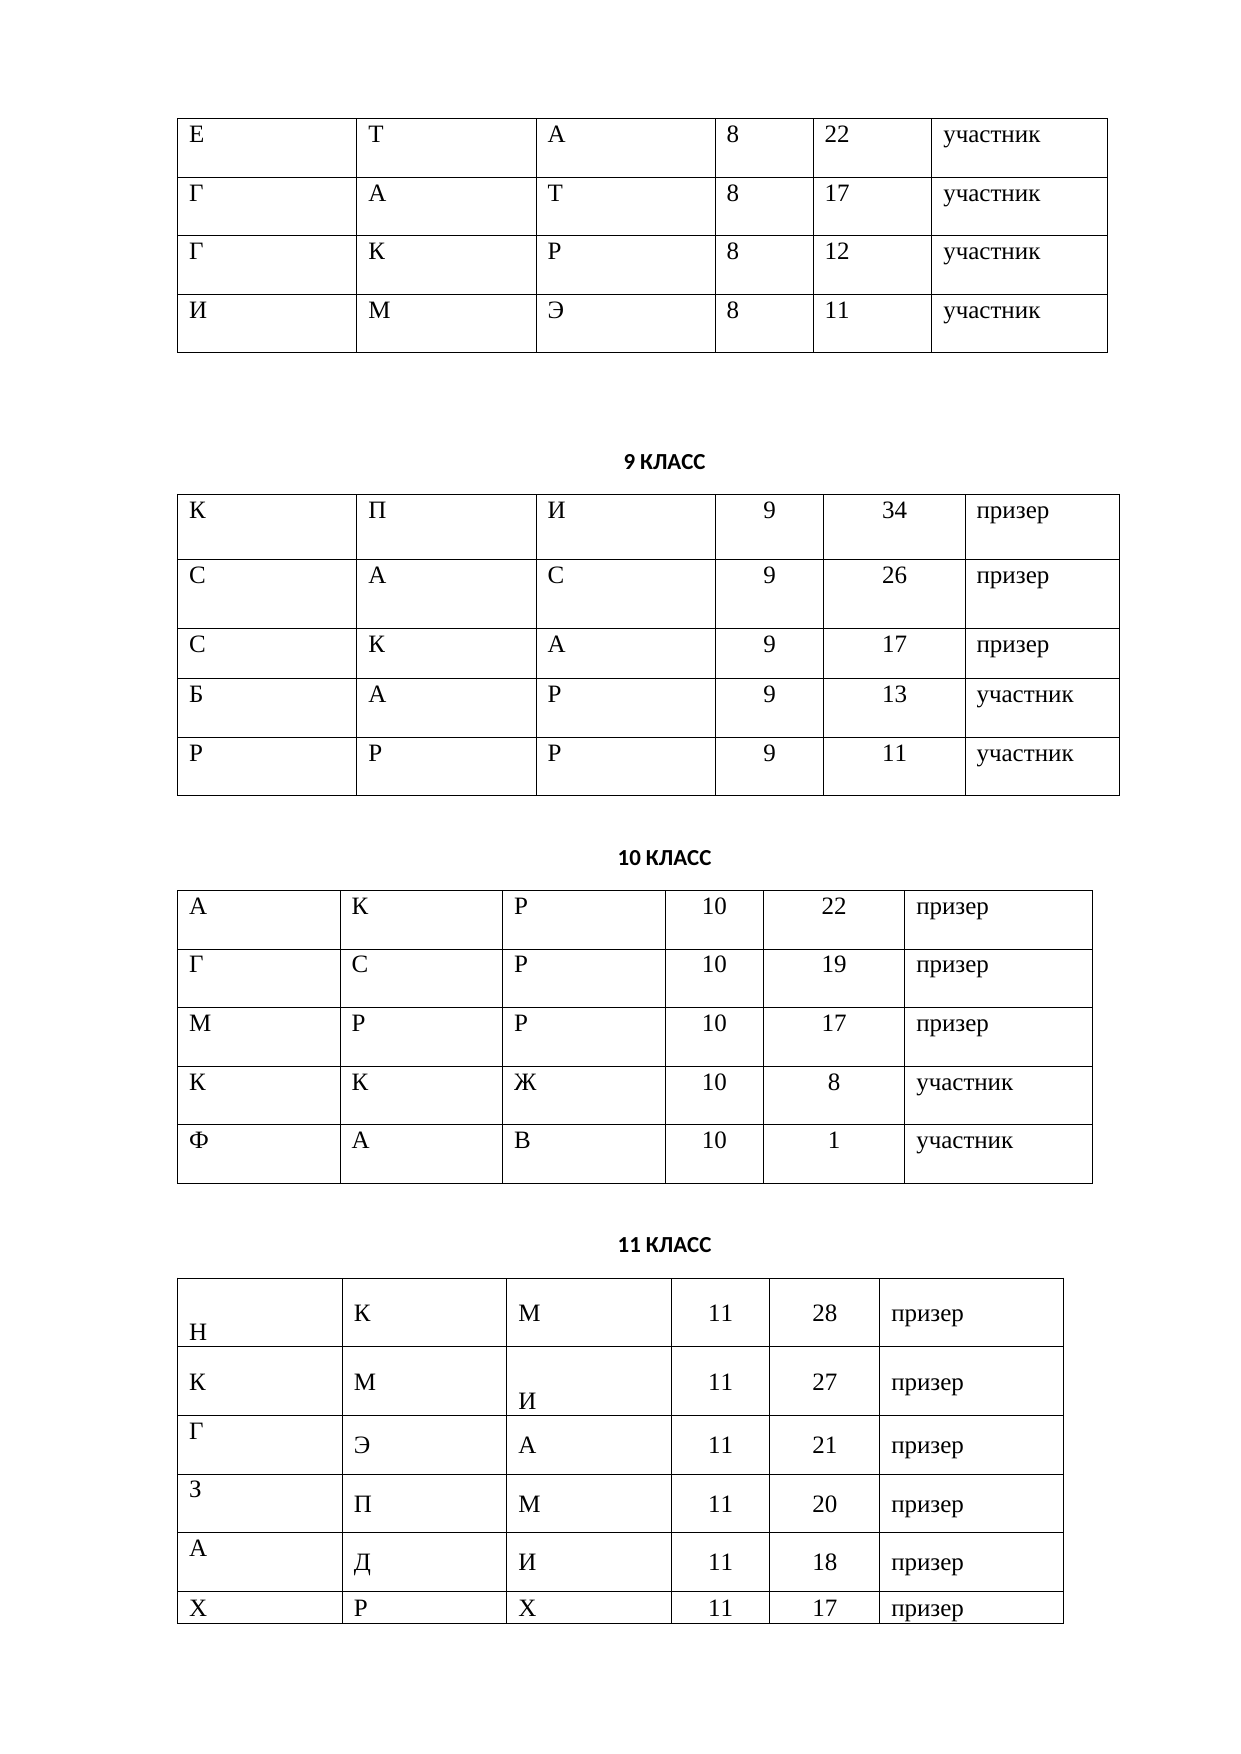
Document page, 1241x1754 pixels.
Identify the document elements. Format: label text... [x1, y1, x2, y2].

table_cell А [507, 1416, 671, 1473]
table_cell участник [966, 738, 1119, 795]
table_header А [178, 891, 340, 948]
table_cell А [537, 629, 715, 678]
table_cell 27 [770, 1347, 879, 1415]
table_header 22 [764, 891, 904, 948]
table_cell 11 [672, 1592, 769, 1623]
table_header М [507, 1279, 671, 1346]
table_cell К [357, 236, 536, 294]
table_header К [343, 1279, 506, 1346]
text 10 КЛАСС [177, 843, 1152, 871]
table_cell К [178, 1067, 340, 1124]
text 11 КЛАСС [177, 1231, 1152, 1258]
table_cell 12 [814, 236, 931, 294]
table_cell участник [932, 178, 1107, 235]
table_cell 21 [770, 1416, 879, 1473]
table_cell 8 [716, 119, 813, 177]
table_cell А [357, 679, 536, 737]
table_cell Х [507, 1592, 671, 1623]
table_cell Х [178, 1592, 342, 1623]
table_cell 9 [716, 679, 823, 737]
table_cell 10 [666, 1125, 763, 1183]
table_header К [341, 891, 502, 948]
table_cell С [341, 950, 502, 1007]
table_cell 1 [764, 1125, 904, 1183]
table_cell Р [503, 1008, 665, 1066]
table_cell А [341, 1125, 502, 1183]
table_cell 11 [672, 1347, 769, 1415]
table_header 10 [666, 891, 763, 948]
table_cell Р [343, 1592, 506, 1623]
table_cell 22 [814, 119, 931, 177]
table_cell И [507, 1533, 671, 1591]
table_cell М [178, 1008, 340, 1066]
table_cell призер [905, 1008, 1092, 1066]
table_header призер [966, 495, 1119, 559]
text 9 КЛАСС [177, 447, 1152, 475]
table_cell 11 [672, 1533, 769, 1591]
table_cell М [507, 1475, 671, 1532]
table_header призер [905, 891, 1092, 948]
table_cell Т [357, 119, 536, 177]
table_cell 9 [716, 738, 823, 795]
table_cell Г [178, 178, 356, 235]
table_header И [537, 495, 715, 559]
table_cell М [357, 295, 536, 352]
table_cell Р [537, 236, 715, 294]
table_cell 9 [716, 560, 823, 628]
table_cell участник [932, 295, 1107, 352]
table_cell 11 [672, 1475, 769, 1532]
table_cell Ф [178, 1125, 340, 1183]
table_cell 17 [770, 1592, 879, 1623]
table_cell Г [178, 950, 340, 1007]
table_cell К [341, 1067, 502, 1124]
table_cell 9 [716, 629, 823, 678]
table_cell А [357, 178, 536, 235]
table_cell 17 [824, 629, 965, 678]
table_cell Г [178, 1416, 342, 1473]
table_cell Б [178, 679, 356, 737]
table_cell А [357, 560, 536, 628]
table_cell 26 [824, 560, 965, 628]
table_cell 8 [716, 236, 813, 294]
table_cell М [343, 1347, 506, 1415]
table_cell Р [537, 679, 715, 737]
table_cell призер [966, 560, 1119, 628]
table_cell 8 [764, 1067, 904, 1124]
table_cell Е [178, 119, 356, 177]
table_header 9 [716, 495, 823, 559]
table_cell участник [932, 236, 1107, 294]
table_cell А [537, 119, 715, 177]
table_cell призер [880, 1347, 1063, 1415]
table_cell 17 [814, 178, 931, 235]
table_cell 18 [770, 1533, 879, 1591]
table_cell П [343, 1475, 506, 1532]
table_cell призер [905, 950, 1092, 1007]
table_cell И [178, 295, 356, 352]
table_cell участник [905, 1067, 1092, 1124]
table_header 11 [672, 1279, 769, 1346]
table_cell Р [537, 738, 715, 795]
table_cell 8 [716, 178, 813, 235]
table_cell призер [966, 629, 1119, 678]
table_header Н [178, 1279, 342, 1346]
table_cell участник [932, 119, 1107, 177]
table_cell участник [905, 1125, 1092, 1183]
table_cell призер [880, 1592, 1063, 1623]
table_cell Р [341, 1008, 502, 1066]
table_cell З [178, 1475, 342, 1532]
table_cell Э [343, 1416, 506, 1473]
table_header 28 [770, 1279, 879, 1346]
table_cell 8 [716, 295, 813, 352]
table_cell К [357, 629, 536, 678]
table_cell 11 [814, 295, 931, 352]
table_cell И [507, 1347, 671, 1415]
table_cell 10 [666, 1008, 763, 1066]
table_cell 19 [764, 950, 904, 1007]
table_header 34 [824, 495, 965, 559]
table_cell С [537, 560, 715, 628]
table_cell С [178, 629, 356, 678]
table_cell 20 [770, 1475, 879, 1532]
table_cell 10 [666, 950, 763, 1007]
table_cell призер [880, 1475, 1063, 1532]
table_cell Р [178, 738, 356, 795]
table_cell 11 [672, 1416, 769, 1473]
table_cell Т [537, 178, 715, 235]
table_header П [357, 495, 536, 559]
table_cell Д [343, 1533, 506, 1591]
table_cell С [178, 560, 356, 628]
table_cell 13 [824, 679, 965, 737]
table_cell К [178, 1347, 342, 1415]
table_cell 17 [764, 1008, 904, 1066]
table_cell Э [537, 295, 715, 352]
table_cell участник [966, 679, 1119, 737]
table_cell Г [178, 236, 356, 294]
table_cell Ж [503, 1067, 665, 1124]
table_header призер [880, 1279, 1063, 1346]
table_cell 11 [824, 738, 965, 795]
table_cell 10 [666, 1067, 763, 1124]
table_cell Р [357, 738, 536, 795]
table_cell призер [880, 1416, 1063, 1473]
table_cell Р [503, 950, 665, 1007]
table_cell В [503, 1125, 665, 1183]
table_header К [178, 495, 356, 559]
table_header Р [503, 891, 665, 948]
table_cell А [178, 1533, 342, 1591]
table_cell призер [880, 1533, 1063, 1591]
